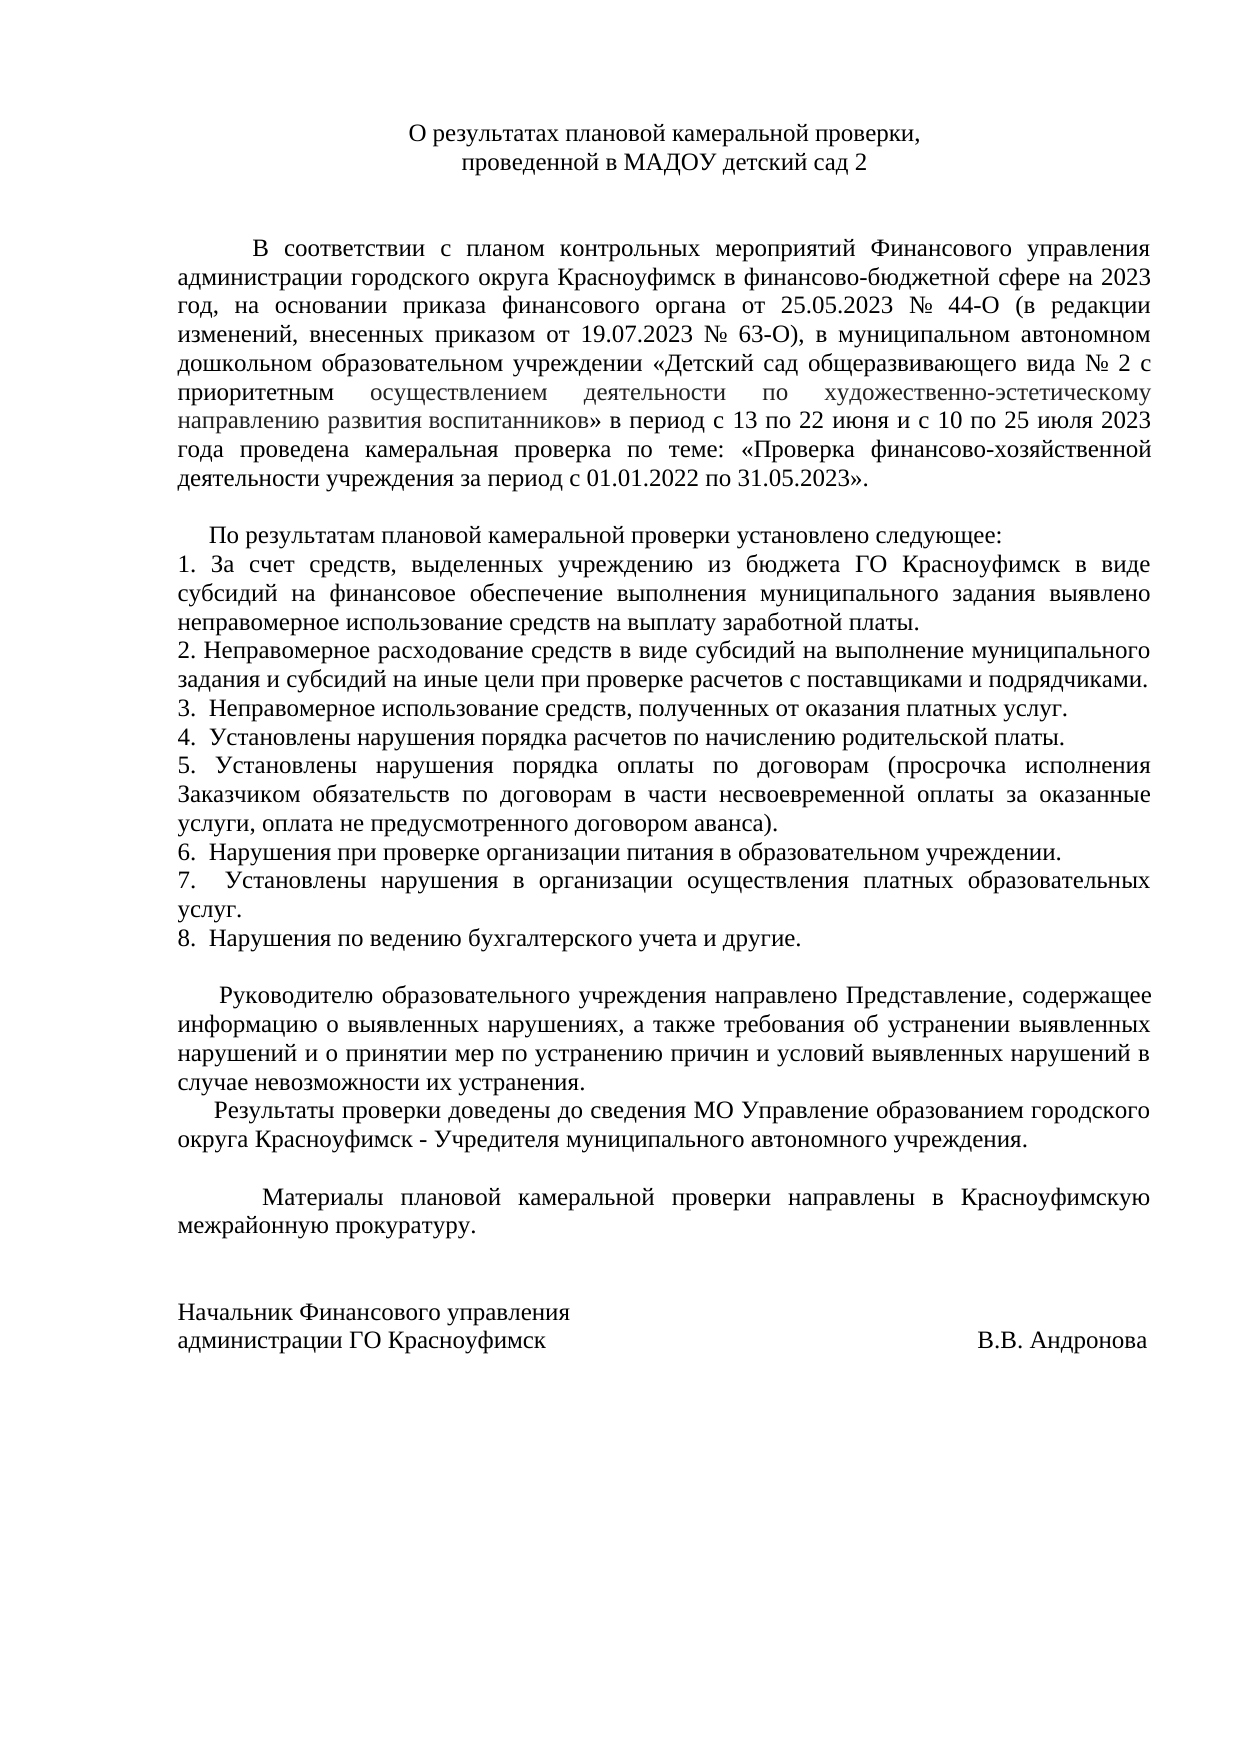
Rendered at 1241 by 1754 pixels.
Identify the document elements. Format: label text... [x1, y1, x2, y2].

text В соответствии с планом контрольных мероприятий Финансового управления администрации городского округа Красноуфимск в финансово-бюджетной сфере на 2023 год, на основании приказа финансового органа от 25.05.2023 № 44-О (в редакции изменений, внесенных приказом от 19.07.2023 № 63-О), в муниципальном автономном дошкольном образовательном учреждении «Детский сад общеразвивающего вида № 2 с приоритетным осуществлением деятельности по художественно-эстетическому направлению развития воспитанников» в период с 13 по 22 июня и с 10 по 25 июля 2023 года проведена камеральная проверка по теме: «Проверка финансово-хозяйственной деятельности учреждения за период с 01.01.2022 по 31.05.2023». [177, 233, 1152, 406]
text 1. За счет средств, выделенных учреждению из бюджета ГО Красноуфимск в виде субсидий на финансовое обеспечение выполнения муниципального задания выявлено неправомерное использование средств на выплату заработной платы. [177, 549, 1152, 636]
text 3. Неправомерное использование средств, полученных от оказания платных услуг. [177, 693, 1152, 722]
text О результатах плановой камеральной проверки, [177, 118, 1152, 147]
text В соответствии с планом контрольных мероприятий Финансового управления администрации городского округа Красноуфимск в финансово-бюджетной сфере на 2023 год, на основании приказа финансового органа от 25.05.2023 № 44-О (в редакции изменений, внесенных приказом от 19.07.2023 № 63-О), в муниципальном автономном дошкольном образовательном учреждении «Детский сад общеразвивающего вида № 2 с приоритетным осуществлением деятельности по художественно-эстетическому направлению развития воспитанников» в период с 13 по 22 июня и с 10 по 25 июля 2023 года проведена камеральная проверка по теме: «Проверка финансово-хозяйственной деятельности учреждения за период с 01.01.2022 по 31.05.2023». [177, 406, 1152, 492]
text Материалы плановой камеральной проверки направлены в Красноуфимскую межрайонную прокуратуру. [177, 1182, 1152, 1239]
text Руководителю образовательного учреждения направлено Представление, содержащее информацию о выявленных нарушениях, а также требования об устранении выявленных нарушений и о принятии мер по устранению причин и условий выявленных нарушений в случае невозможности их устранения. [177, 981, 1152, 1096]
text проведенной в МАДОУ детский сад 2 [177, 147, 1152, 176]
text администрации ГО Красноуфимск В.В. Андронова [177, 1326, 1152, 1354]
text 4. Установлены нарушения порядка расчетов по начислению родительской платы. [177, 722, 1152, 751]
text 6. Нарушения при проверке организации питания в образовательном учреждении. [177, 837, 1152, 866]
text По результатам плановой камеральной проверки установлено следующее: [177, 521, 1152, 549]
text 2. Неправомерное расходование средств в виде субсидий на выполнение муниципального задания и субсидий на иные цели при проверке расчетов с поставщиками и подрядчиками. [177, 636, 1152, 693]
text 8. Нарушения по ведению бухгалтерского учета и другие. [177, 923, 1152, 952]
text Начальник Финансового управления [177, 1297, 1152, 1326]
text 7. Установлены нарушения в организации осуществления платных образовательных услуг. [177, 866, 1152, 923]
text 5. Установлены нарушения порядка оплаты по договорам (просрочка исполнения Заказчиком обязательств по договорам в части несвоевременной оплаты за оказанные услуги, оплата не предусмотренного договором аванса). [177, 751, 1152, 837]
text Результаты проверки доведены до сведения МО Управление образованием городского округа Красноуфимск - Учредителя муниципального автономного учреждения. [177, 1096, 1152, 1153]
